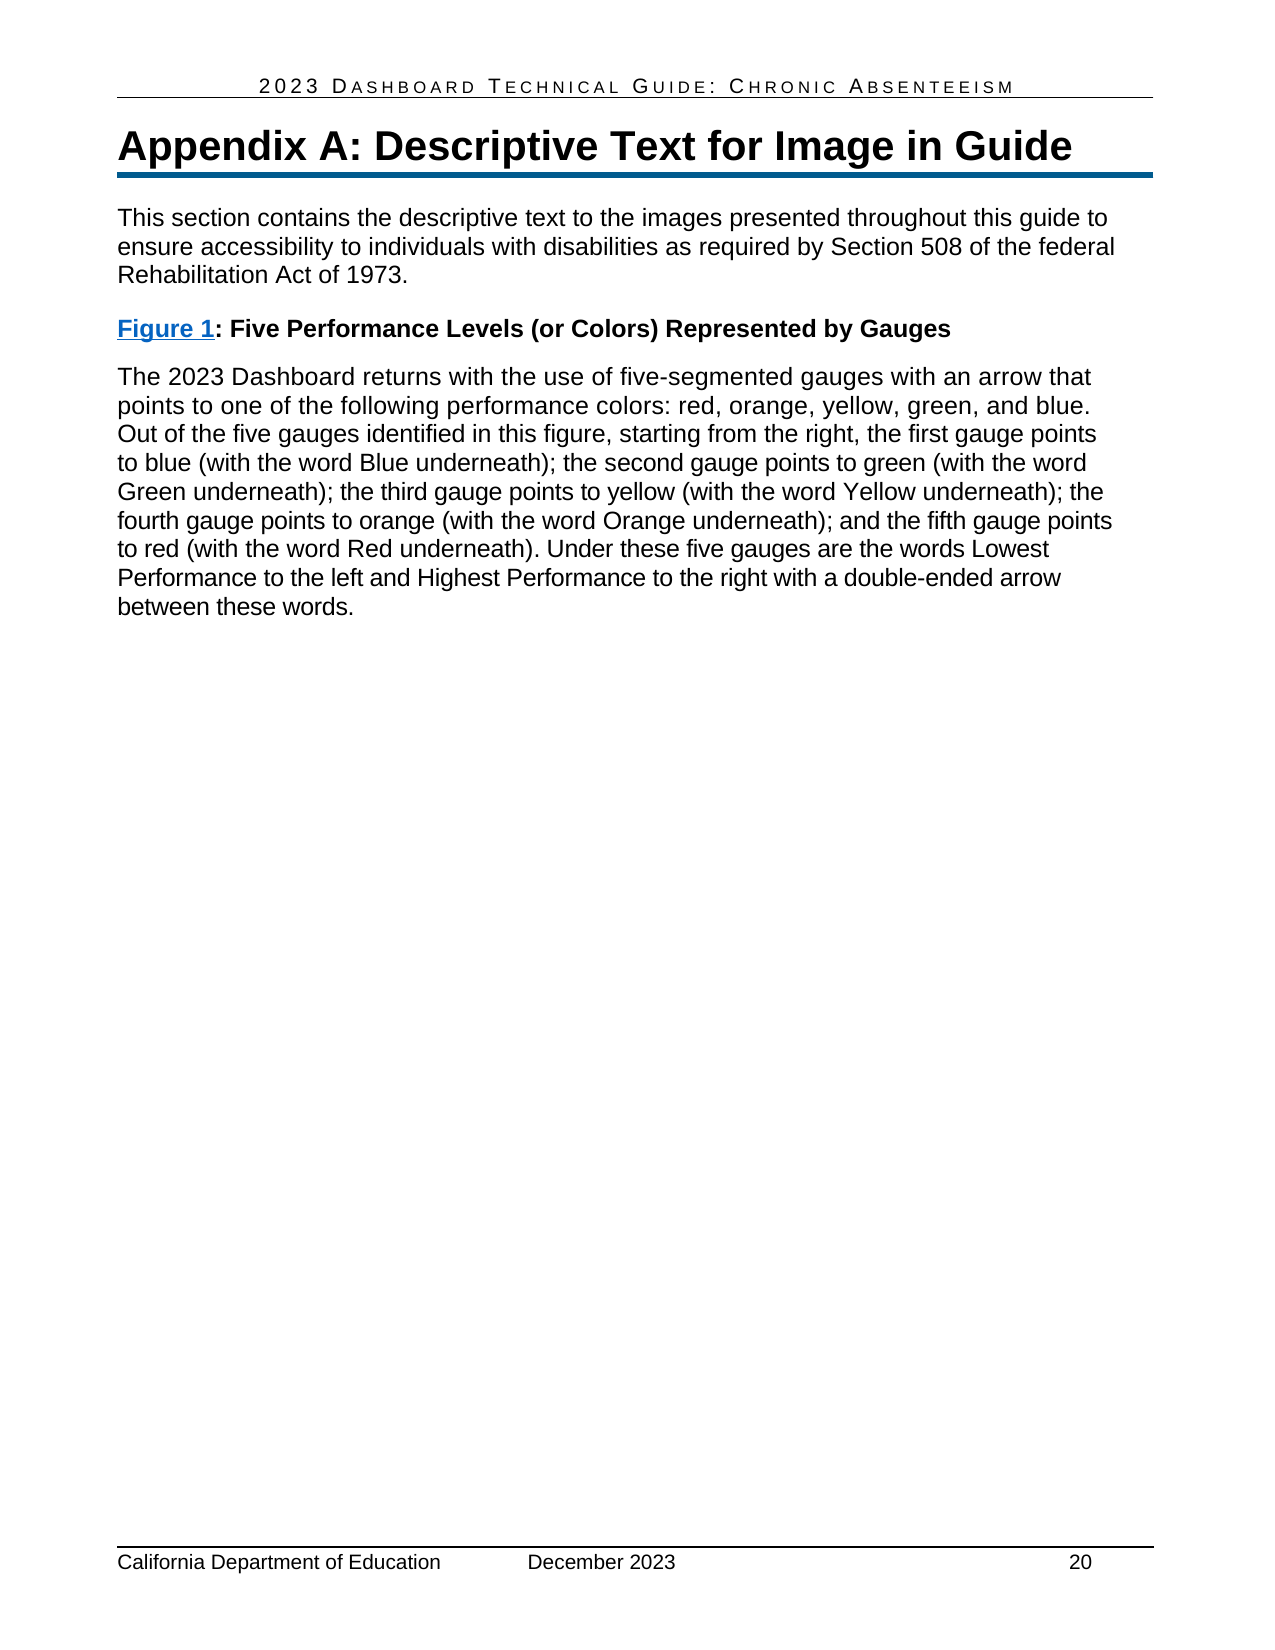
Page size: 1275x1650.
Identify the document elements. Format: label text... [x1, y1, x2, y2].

text Figure 1: Five Performance Levels (or Colors) Represented by Gauges [117, 314, 1153, 343]
subtitle Appendix A: Descriptive Text for Image in Guide [117, 122, 1153, 172]
text This section contains the descriptive text to the images presented throughout this guide to ensure accessibility to individuals with disabilities as required by Section 508 of the federal Rehabilitation Act of 1973. [117, 203, 1153, 289]
text The 2023 Dashboard returns with the use of five-segmented gauges with an arrow that points to one of the following performance colors: red, orange, yellow, green, and blue. Out of the five gauges identified in this figure, starting from the right, the first gauge points to blue (with the word Blue underneath); the second gauge points to green (with the word Green underneath); the third gauge points to yellow (with the word Yellow underneath); the fourth gauge points to orange (with the word Orange underneath); and the fifth gauge points to red (with the word Red underneath). Under these five gauges are the words Lowest Performance to the left and Highest Performance to the right with a double-ended arrow between these words. [117, 362, 1120, 621]
